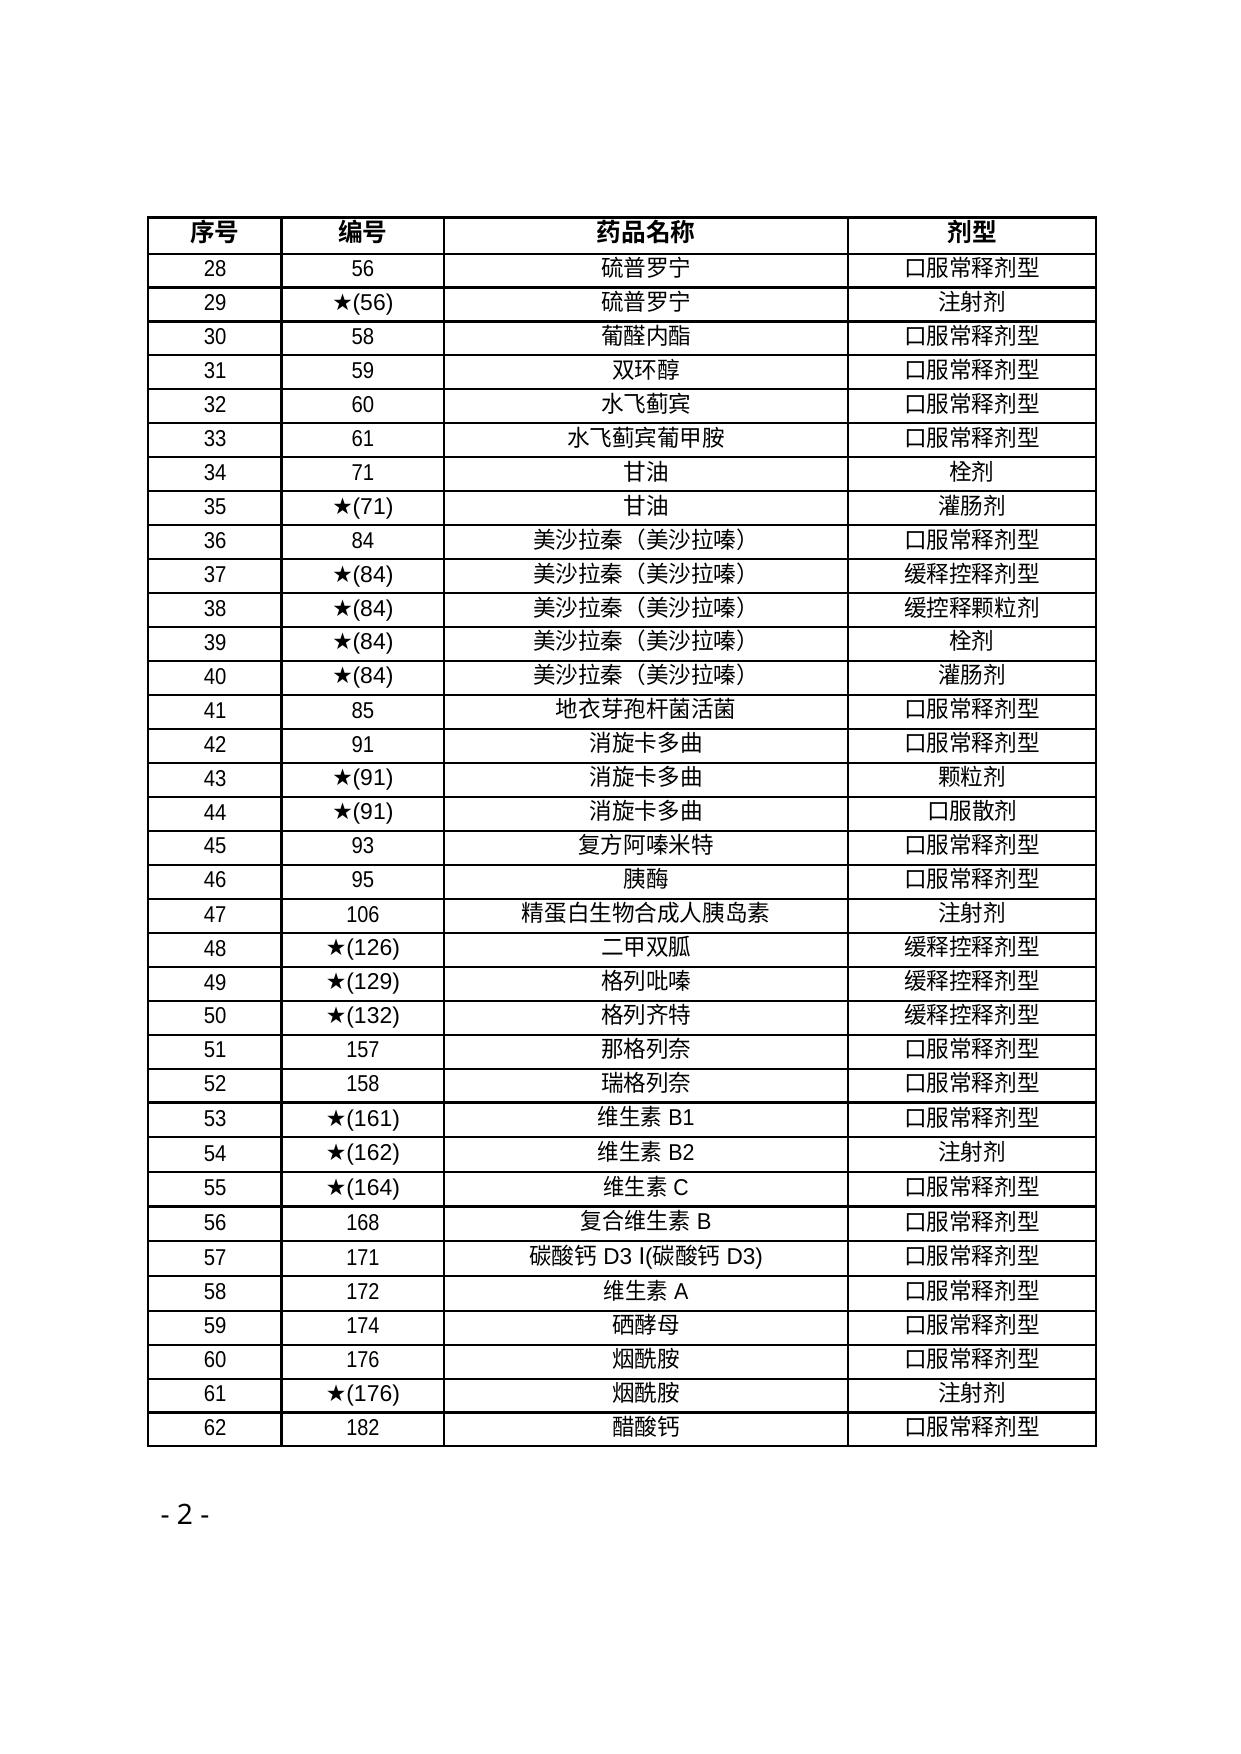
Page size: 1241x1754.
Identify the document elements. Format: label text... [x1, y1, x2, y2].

table_cell [283, 995, 443, 999]
table_cell [149, 1131, 280, 1136]
table_cell ★(56) [283, 289, 443, 316]
table_cell 维生素 C [445, 1173, 847, 1201]
table_cell 55 [149, 1173, 280, 1201]
table_cell ★(84) [283, 560, 443, 587]
table_cell [445, 587, 847, 592]
table_cell 灌肠剂 [849, 492, 1095, 519]
table_cell [149, 248, 280, 252]
table_cell 硫普罗宁 [445, 255, 847, 282]
table_cell 口服常释剂型 [849, 1070, 1095, 1097]
table_cell ★(71) [283, 492, 443, 519]
table_cell 31 [149, 356, 280, 383]
table_cell [849, 825, 1095, 830]
table_cell 56 [149, 1208, 280, 1235]
table_cell [149, 1097, 280, 1101]
table_header 序号 [149, 219, 280, 247]
table_cell 双环醇 [445, 356, 847, 383]
table_cell 口服常释剂型 [849, 832, 1095, 859]
table_cell 172 [283, 1277, 443, 1305]
table_cell [445, 859, 847, 864]
table_cell [445, 1166, 847, 1171]
table_cell [283, 1270, 443, 1275]
table_cell 缓控释颗粒剂 [849, 594, 1095, 621]
table_cell ★(132) [283, 1002, 443, 1029]
table_cell [849, 1166, 1095, 1171]
table_cell 缓释控释剂型 [849, 1002, 1095, 1029]
table_cell 硒酵母 [445, 1312, 847, 1339]
table_cell 54 [149, 1138, 280, 1166]
table_cell [849, 689, 1095, 694]
table_cell [849, 520, 1095, 524]
table_cell [149, 995, 280, 999]
table_cell 39 [149, 628, 280, 655]
table_cell [149, 1166, 280, 1171]
table_cell 口服常释剂型 [849, 696, 1095, 723]
table_cell [445, 825, 847, 830]
table_cell 106 [283, 900, 443, 927]
table_cell [849, 587, 1095, 592]
table_cell 口服常释剂型 [849, 390, 1095, 417]
table_cell [283, 1029, 443, 1033]
table_cell [283, 757, 443, 762]
table_cell [849, 859, 1095, 864]
table_cell 胰酶 [445, 866, 847, 893]
table_cell 口服散剂 [849, 798, 1095, 825]
table_cell 口服常释剂型 [849, 1104, 1095, 1131]
table_cell [849, 791, 1095, 796]
table_cell [849, 927, 1095, 932]
table_cell 口服常释剂型 [849, 730, 1095, 757]
table_cell [445, 723, 847, 728]
table_cell 91 [283, 730, 443, 757]
table_cell [445, 1029, 847, 1033]
table_cell 硫普罗宁 [445, 289, 847, 316]
table_cell [445, 451, 847, 456]
table_cell 二甲双胍 [445, 934, 847, 961]
table_cell 93 [283, 832, 443, 859]
table_cell 50 [149, 1002, 280, 1029]
table_cell 157 [283, 1036, 443, 1063]
table_cell [283, 893, 443, 898]
table_cell 维生素 B1 [445, 1104, 847, 1131]
table_cell 58 [149, 1277, 280, 1305]
table_cell 地衣芽孢杆菌活菌 [445, 696, 847, 723]
table_cell 61 [283, 424, 443, 451]
table_cell [849, 1373, 1095, 1377]
table_cell [283, 1131, 443, 1136]
table_cell 33 [149, 424, 280, 451]
table_cell 复合维生素 B [445, 1208, 847, 1235]
table_cell ★(176) [283, 1380, 443, 1407]
table_cell 缓释控释剂型 [849, 560, 1095, 587]
table_cell 62 [149, 1414, 280, 1441]
table_cell [149, 587, 280, 592]
table_cell 缓释控释剂型 [849, 934, 1095, 961]
table_cell 精蛋白生物合成人胰岛素 [445, 900, 847, 927]
table_cell [849, 485, 1095, 490]
table_cell [149, 1270, 280, 1275]
table_cell [283, 655, 443, 660]
table_cell [149, 655, 280, 660]
table_cell 颗粒剂 [849, 764, 1095, 791]
table_cell [149, 1407, 280, 1411]
table_cell [149, 723, 280, 728]
table_cell 美沙拉秦（美沙拉嗪） [445, 594, 847, 621]
table_cell [445, 384, 847, 388]
table_cell 消旋卡多曲 [445, 730, 847, 757]
table_cell 口服常释剂型 [849, 1277, 1095, 1305]
table_cell [149, 1063, 280, 1067]
table_cell 消旋卡多曲 [445, 798, 847, 825]
table_cell 35 [149, 492, 280, 519]
table_cell 口服常释剂型 [849, 1346, 1095, 1373]
table_cell [283, 1166, 443, 1171]
table_cell [149, 961, 280, 966]
table_cell 注射剂 [849, 900, 1095, 927]
table_cell 口服常释剂型 [849, 1173, 1095, 1201]
table_cell 口服常释剂型 [849, 424, 1095, 451]
table_cell ★(126) [283, 934, 443, 961]
table_cell [149, 791, 280, 796]
table_cell 45 [149, 832, 280, 859]
table_cell [849, 961, 1095, 966]
table_cell [849, 316, 1095, 320]
table_cell [283, 554, 443, 558]
table_cell 美沙拉秦（美沙拉嗪） [445, 526, 847, 553]
table_cell [283, 520, 443, 524]
table_cell 176 [283, 1346, 443, 1373]
table_cell [849, 554, 1095, 558]
table_cell 口服常释剂型 [849, 526, 1095, 553]
table_cell 注射剂 [849, 1138, 1095, 1166]
table_cell [149, 282, 280, 286]
table_cell 葡醛内酯 [445, 323, 847, 350]
table_cell 42 [149, 730, 280, 757]
table_cell [283, 723, 443, 728]
table_cell 168 [283, 1208, 443, 1235]
table_cell [849, 995, 1095, 999]
table_cell [849, 1305, 1095, 1309]
table_cell [849, 655, 1095, 660]
table_cell 消旋卡多曲 [445, 764, 847, 791]
table_cell [149, 825, 280, 830]
table_cell [283, 587, 443, 592]
table_cell 烟酰胺 [445, 1346, 847, 1373]
table_cell [149, 316, 280, 320]
table_cell [849, 1235, 1095, 1240]
table_cell [849, 451, 1095, 456]
table_cell 60 [283, 390, 443, 417]
table_cell [149, 1235, 280, 1240]
table_cell 43 [149, 764, 280, 791]
table_cell [149, 927, 280, 932]
table_cell 49 [149, 968, 280, 995]
table_cell 46 [149, 866, 280, 893]
table_cell [283, 621, 443, 626]
table_cell [849, 1270, 1095, 1275]
table_cell [149, 1339, 280, 1343]
table_cell [445, 1339, 847, 1343]
table_cell [283, 1201, 443, 1205]
table_cell [149, 418, 280, 422]
table_cell [283, 282, 443, 286]
table_cell [149, 1441, 280, 1445]
table_cell ★(161) [283, 1104, 443, 1131]
table_cell [849, 384, 1095, 388]
table_cell 48 [149, 934, 280, 961]
table_cell 51 [149, 1036, 280, 1063]
table_cell [283, 1373, 443, 1377]
table_cell [445, 520, 847, 524]
table_cell 那格列奈 [445, 1036, 847, 1063]
table_cell [849, 282, 1095, 286]
table_cell [445, 316, 847, 320]
table_cell 84 [283, 526, 443, 553]
table_cell [283, 961, 443, 966]
table_cell 美沙拉秦（美沙拉嗪） [445, 628, 847, 655]
table_cell 醋酸钙 [445, 1414, 847, 1441]
table_cell [445, 350, 847, 354]
table_header 药品名称 [445, 219, 847, 247]
table_cell 40 [149, 662, 280, 689]
table_cell [283, 248, 443, 252]
table_cell [849, 1407, 1095, 1411]
table_cell 29 [149, 289, 280, 316]
table_cell 缓释控释剂型 [849, 968, 1095, 995]
table_cell ★(91) [283, 798, 443, 825]
table_cell ★(84) [283, 662, 443, 689]
table_header 剂型 [849, 219, 1095, 247]
table_cell 95 [283, 866, 443, 893]
table_cell 53 [149, 1104, 280, 1131]
table_cell 维生素 B2 [445, 1138, 847, 1166]
table_cell [445, 418, 847, 422]
table_cell [283, 1305, 443, 1309]
table_cell 56 [283, 255, 443, 282]
table_cell [445, 1235, 847, 1240]
table_cell [849, 248, 1095, 252]
table_cell 口服常释剂型 [849, 1036, 1095, 1063]
table_cell 复方阿嗪米特 [445, 832, 847, 859]
table_cell ★(162) [283, 1138, 443, 1166]
table_cell [149, 485, 280, 490]
table_cell 美沙拉秦（美沙拉嗪） [445, 560, 847, 587]
table_cell [445, 655, 847, 660]
table_cell [149, 757, 280, 762]
table_cell 格列吡嗪 [445, 968, 847, 995]
table_cell 182 [283, 1414, 443, 1441]
table_cell [445, 893, 847, 898]
table_cell 口服常释剂型 [849, 1242, 1095, 1270]
table_cell 口服常释剂型 [849, 356, 1095, 383]
table_cell [283, 1097, 443, 1101]
table_cell [149, 520, 280, 524]
table_cell [849, 621, 1095, 626]
table_cell 口服常释剂型 [849, 255, 1095, 282]
table_cell ★(91) [283, 764, 443, 791]
table_cell [283, 1063, 443, 1067]
table_cell 瑞格列奈 [445, 1070, 847, 1097]
table_cell [283, 791, 443, 796]
table_cell [283, 316, 443, 320]
table_cell [445, 554, 847, 558]
table_cell [149, 859, 280, 864]
table_cell [849, 1131, 1095, 1136]
table_cell [149, 1373, 280, 1377]
table_cell [283, 927, 443, 932]
table_cell 61 [149, 1380, 280, 1407]
table_cell 口服常释剂型 [849, 1312, 1095, 1339]
table_cell 32 [149, 390, 280, 417]
table_cell 口服常释剂型 [849, 1414, 1095, 1441]
table_cell [445, 1201, 847, 1205]
table_cell 口服常释剂型 [849, 1208, 1095, 1235]
table_cell [445, 757, 847, 762]
table_cell 维生素 A [445, 1277, 847, 1305]
table_cell 28 [149, 255, 280, 282]
table_cell 水飞蓟宾葡甲胺 [445, 424, 847, 451]
table_cell [149, 350, 280, 354]
table_cell [849, 1029, 1095, 1033]
table_cell 碳酸钙 D3 Ⅰ(碳酸钙 D3) [445, 1242, 847, 1270]
table_cell [849, 723, 1095, 728]
table_cell [283, 384, 443, 388]
table_cell [149, 384, 280, 388]
table_cell [849, 1097, 1095, 1101]
table_cell [283, 859, 443, 864]
table_header 编号 [283, 219, 443, 247]
table_cell ★(164) [283, 1173, 443, 1201]
table_cell [849, 1201, 1095, 1205]
table_cell [445, 282, 847, 286]
table_cell [149, 554, 280, 558]
table_cell 44 [149, 798, 280, 825]
table_cell [445, 1407, 847, 1411]
table_cell 甘油 [445, 458, 847, 485]
table_cell [445, 927, 847, 932]
table_cell [849, 1339, 1095, 1343]
table_cell [283, 1407, 443, 1411]
table_cell [149, 1029, 280, 1033]
table_cell [149, 1201, 280, 1205]
table_cell 47 [149, 900, 280, 927]
table_cell 口服常释剂型 [849, 866, 1095, 893]
table_cell [283, 485, 443, 490]
table_cell 58 [283, 323, 443, 350]
table_cell [849, 1441, 1095, 1445]
table_cell [283, 451, 443, 456]
table_cell 注射剂 [849, 289, 1095, 316]
table_cell [849, 757, 1095, 762]
table_cell 174 [283, 1312, 443, 1339]
table_cell 栓剂 [849, 628, 1095, 655]
table_cell [445, 621, 847, 626]
table_cell [283, 1339, 443, 1343]
table_cell 85 [283, 696, 443, 723]
table_cell 71 [283, 458, 443, 485]
table_cell [849, 418, 1095, 422]
table_cell 52 [149, 1070, 280, 1097]
table_cell 美沙拉秦（美沙拉嗪） [445, 662, 847, 689]
table_cell 158 [283, 1070, 443, 1097]
table_cell [445, 1063, 847, 1067]
table_cell [445, 1373, 847, 1377]
table_cell [849, 1063, 1095, 1067]
table_cell 37 [149, 560, 280, 587]
table_cell 栓剂 [849, 458, 1095, 485]
table_cell 57 [149, 1242, 280, 1270]
table_cell ★(84) [283, 628, 443, 655]
table_cell 口服常释剂型 [849, 323, 1095, 350]
table_cell 灌肠剂 [849, 662, 1095, 689]
table_cell [283, 689, 443, 694]
table_cell [283, 825, 443, 830]
table_cell [445, 791, 847, 796]
table_cell [445, 995, 847, 999]
table_cell 59 [149, 1312, 280, 1339]
table_cell [149, 1305, 280, 1309]
table_cell [149, 893, 280, 898]
table_cell [849, 350, 1095, 354]
table_cell 34 [149, 458, 280, 485]
table_cell [445, 1305, 847, 1309]
table_cell [445, 961, 847, 966]
table_cell 格列齐特 [445, 1002, 847, 1029]
table_cell 41 [149, 696, 280, 723]
table_cell [445, 1441, 847, 1445]
table_cell [283, 350, 443, 354]
text - 2 - [160, 1499, 1092, 1531]
table_cell [445, 1270, 847, 1275]
table_cell 甘油 [445, 492, 847, 519]
table_cell 30 [149, 323, 280, 350]
table_cell 36 [149, 526, 280, 553]
table_cell [445, 485, 847, 490]
table_cell ★(84) [283, 594, 443, 621]
table_cell [283, 1441, 443, 1445]
table_cell [149, 451, 280, 456]
table_cell 38 [149, 594, 280, 621]
table_cell [149, 689, 280, 694]
table_cell [445, 1097, 847, 1101]
table_cell 60 [149, 1346, 280, 1373]
table_cell [283, 1235, 443, 1240]
table_cell 水飞蓟宾 [445, 390, 847, 417]
table_cell [445, 248, 847, 252]
table_cell 59 [283, 356, 443, 383]
table_cell ★(129) [283, 968, 443, 995]
table_cell [149, 621, 280, 626]
table_cell [849, 893, 1095, 898]
table_cell [445, 689, 847, 694]
table_cell [445, 1131, 847, 1136]
table_cell 烟酰胺 [445, 1380, 847, 1407]
table_cell 注射剂 [849, 1380, 1095, 1407]
table_cell 171 [283, 1242, 443, 1270]
table_cell [283, 418, 443, 422]
